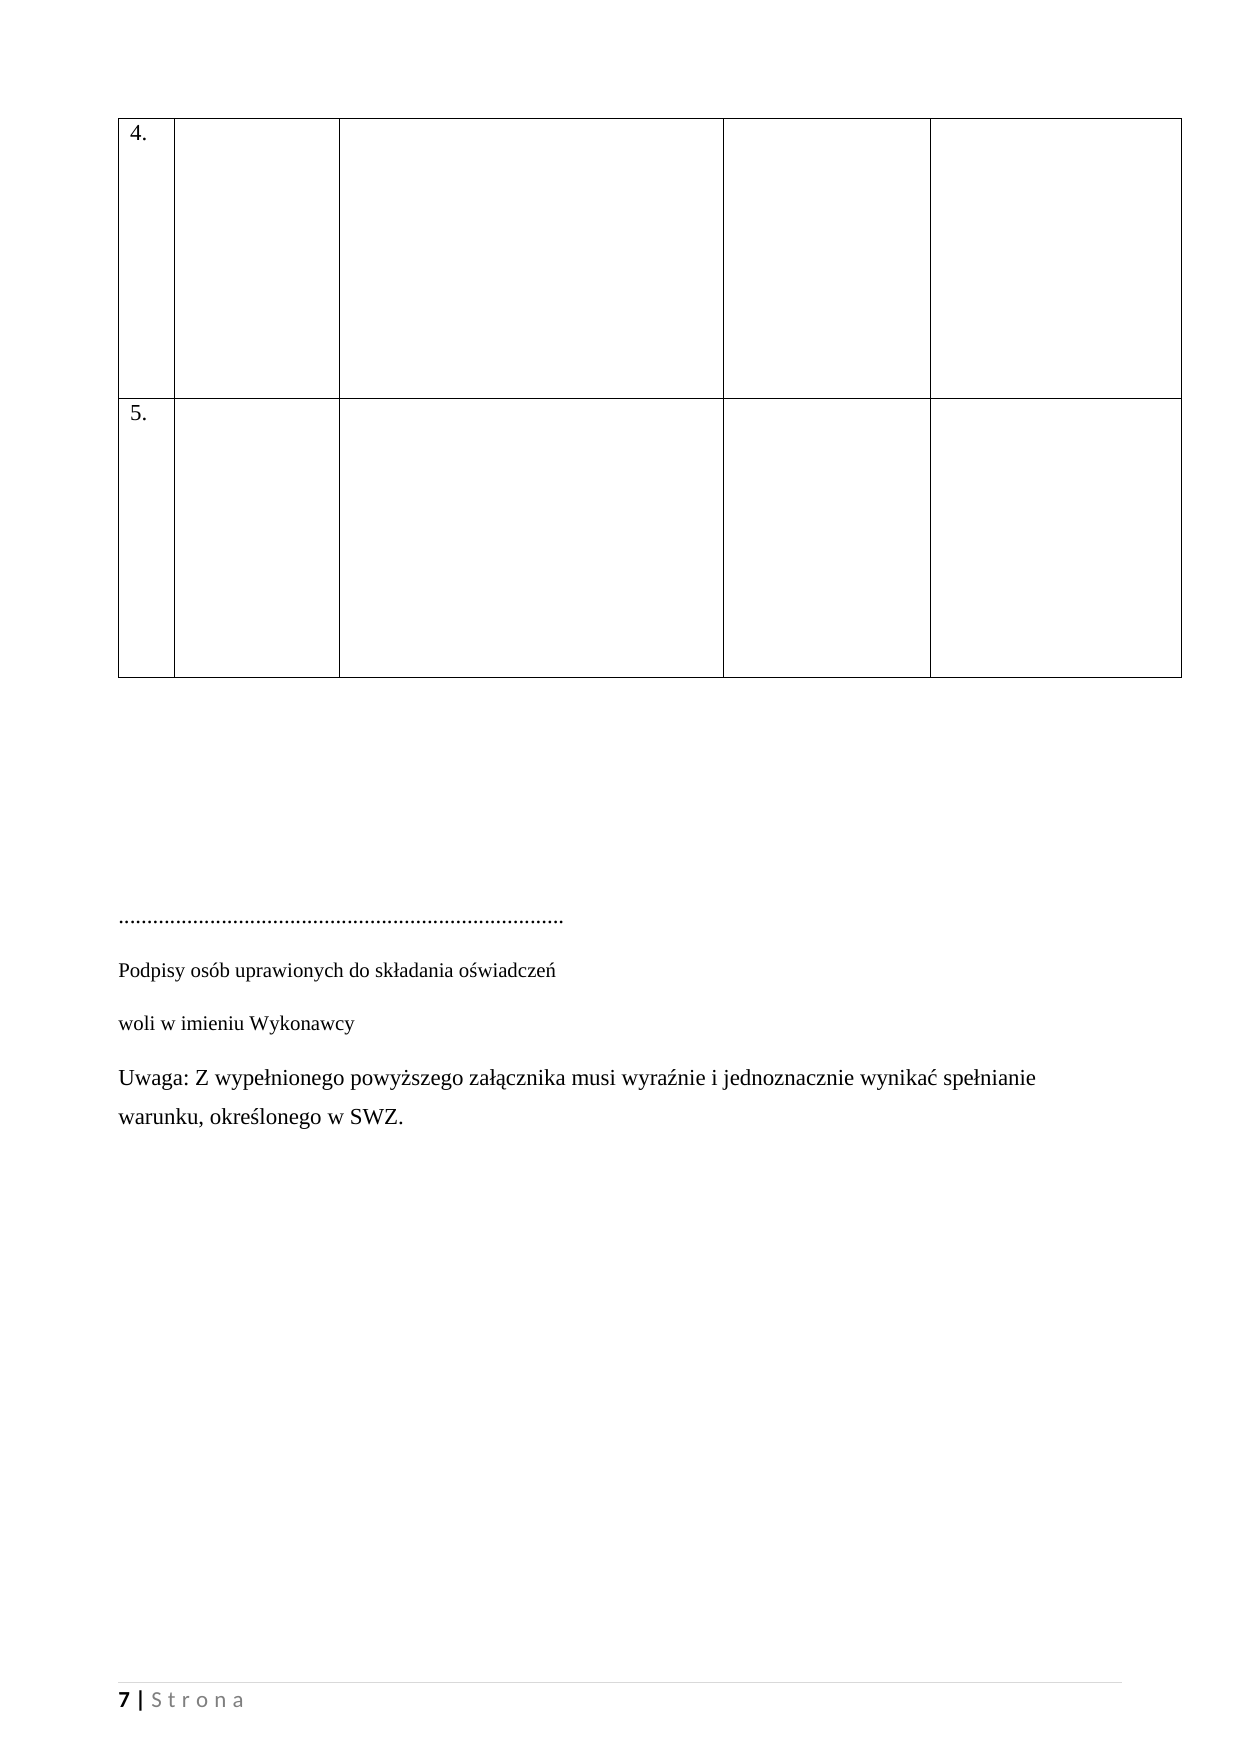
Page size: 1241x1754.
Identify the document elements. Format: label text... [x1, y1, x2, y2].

table_cell [340, 399, 723, 677]
table_cell [175, 399, 339, 677]
text Podpisy osób uprawionych do składania oświadczeń [118, 958, 1122, 982]
text .............................................................................. [118, 902, 1122, 928]
table_cell [724, 119, 930, 398]
table_cell [340, 119, 723, 398]
table_cell [175, 119, 339, 398]
table_cell 4. [119, 119, 174, 398]
table_cell [724, 399, 930, 677]
table_cell [931, 119, 1181, 398]
text Uwaga: Z wypełnionego powyższego załącznika musi wyraźnie i jednoznacznie wynikać spełnianie warunku, określonego w SWZ. [118, 1064, 1122, 1129]
table_cell [931, 399, 1181, 677]
table_cell 5. [119, 399, 174, 677]
text woli w imieniu Wykonawcy [118, 1011, 1122, 1035]
